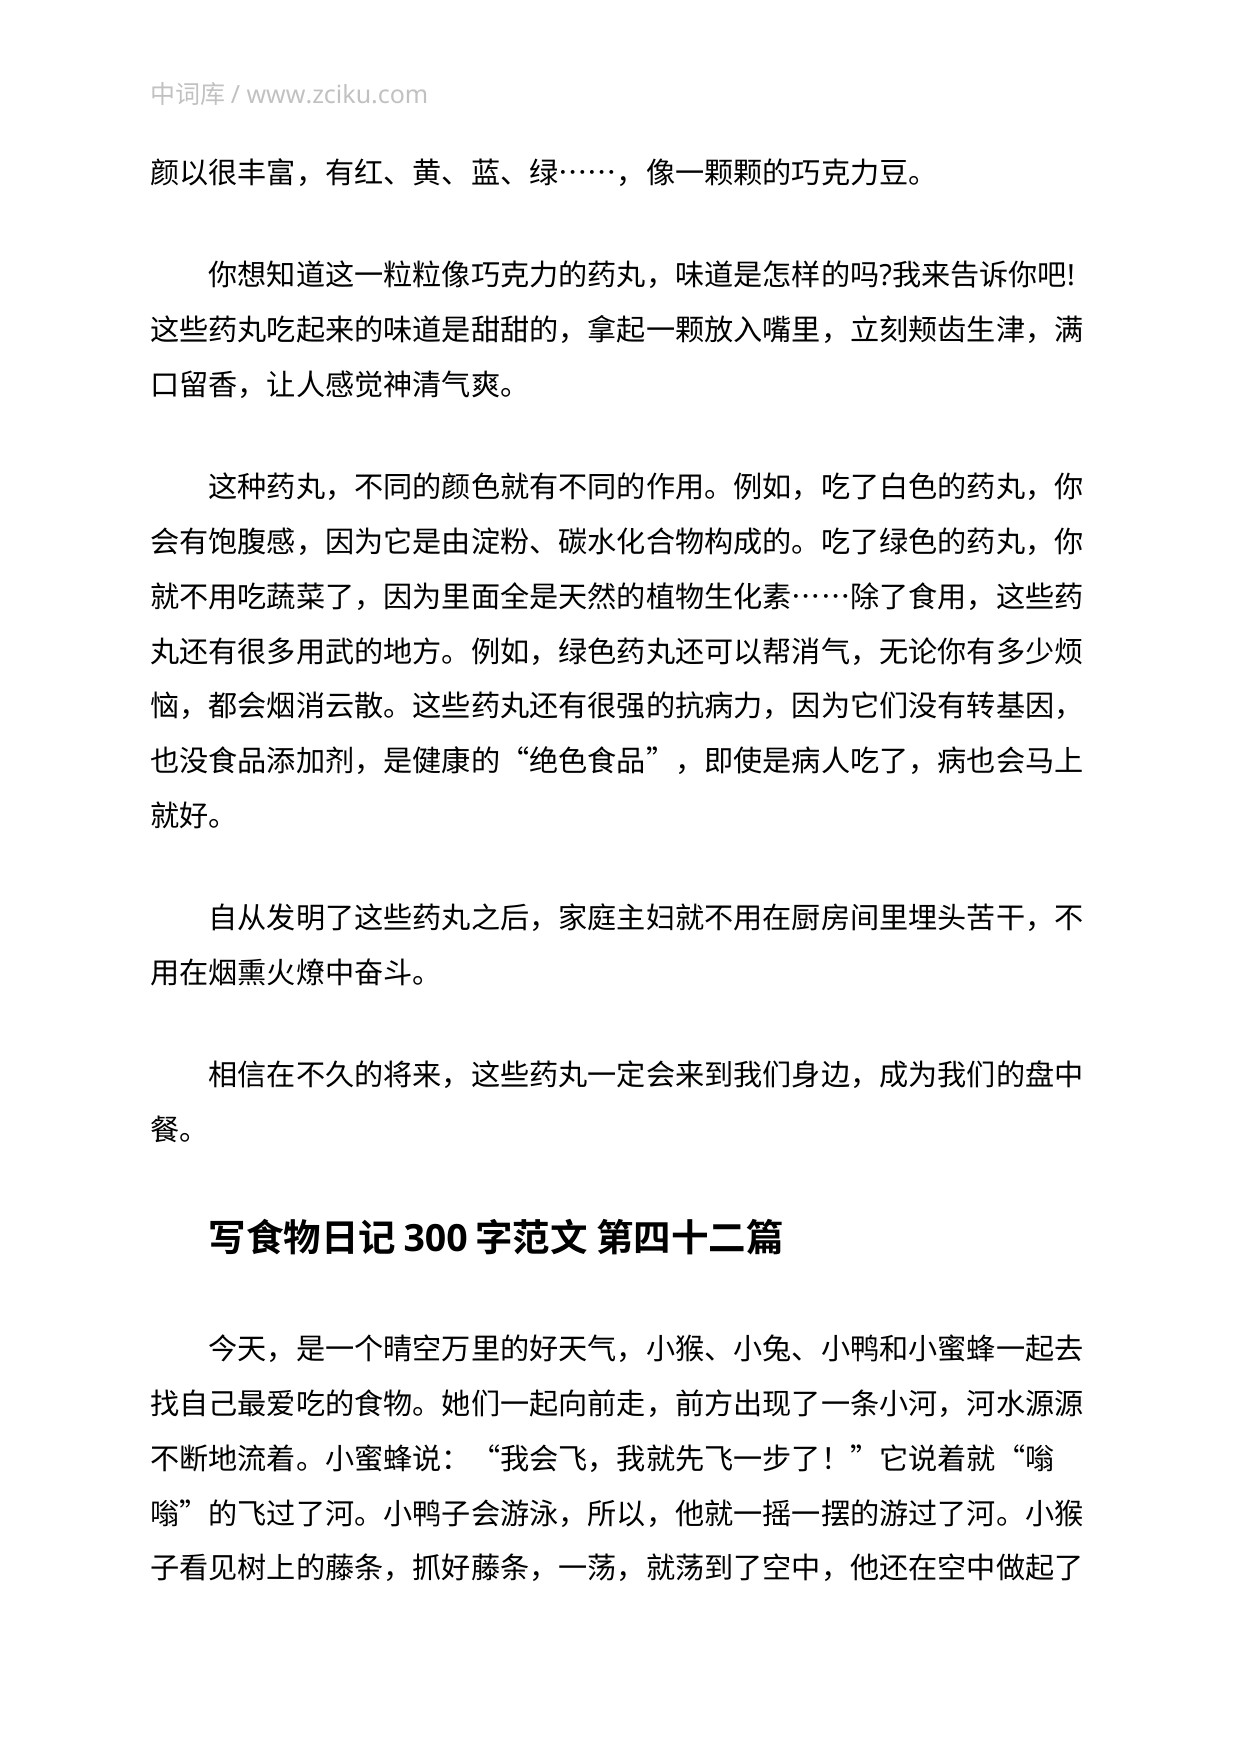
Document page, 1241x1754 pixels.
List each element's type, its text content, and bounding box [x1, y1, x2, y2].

text 自从发明了这些药丸之后，家庭主妇就不用在厨房间里埋头苦干，不用在烟熏火燎中奋斗。 [150, 894, 1090, 992]
text 写食物日记300字范文 第四十二篇 [150, 1208, 1090, 1262]
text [150, 150, 1090, 192]
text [150, 1326, 1090, 1587]
text 相信在不久的将来，这些药丸一定会来到我们身边，成为我们的盘中餐。 [150, 1051, 1090, 1148]
text 你想知道这一粒粒像巧克力的药丸，味道是怎样的吗?我来告诉你吧!这些药丸吃起来的味道是甜甜的，拿起一颗放入嘴里，立刻颊齿生津，满口留香，让人感觉神清气爽。 [150, 252, 1090, 404]
text 这种药丸，不同的颜色就有不同的作用。例如，吃了白色的药丸，你会有饱腹感，因为它是由淀粉、碳水化合物构成的。吃了绿色的药丸，你就不用吃蔬菜了，因为里面全是天然的植物生化素……除了食用，这些药丸还有很多用武的地方。例如，绿色药丸还可以帮消气，无论你有多少烦恼，都会烟消云散。这些药丸还有很强的抗病力，因为它们没有转基因，也没食品添加剂，是健康的“绝色食品”，即使是病人吃了，病也会马上就好。 [150, 463, 1090, 835]
